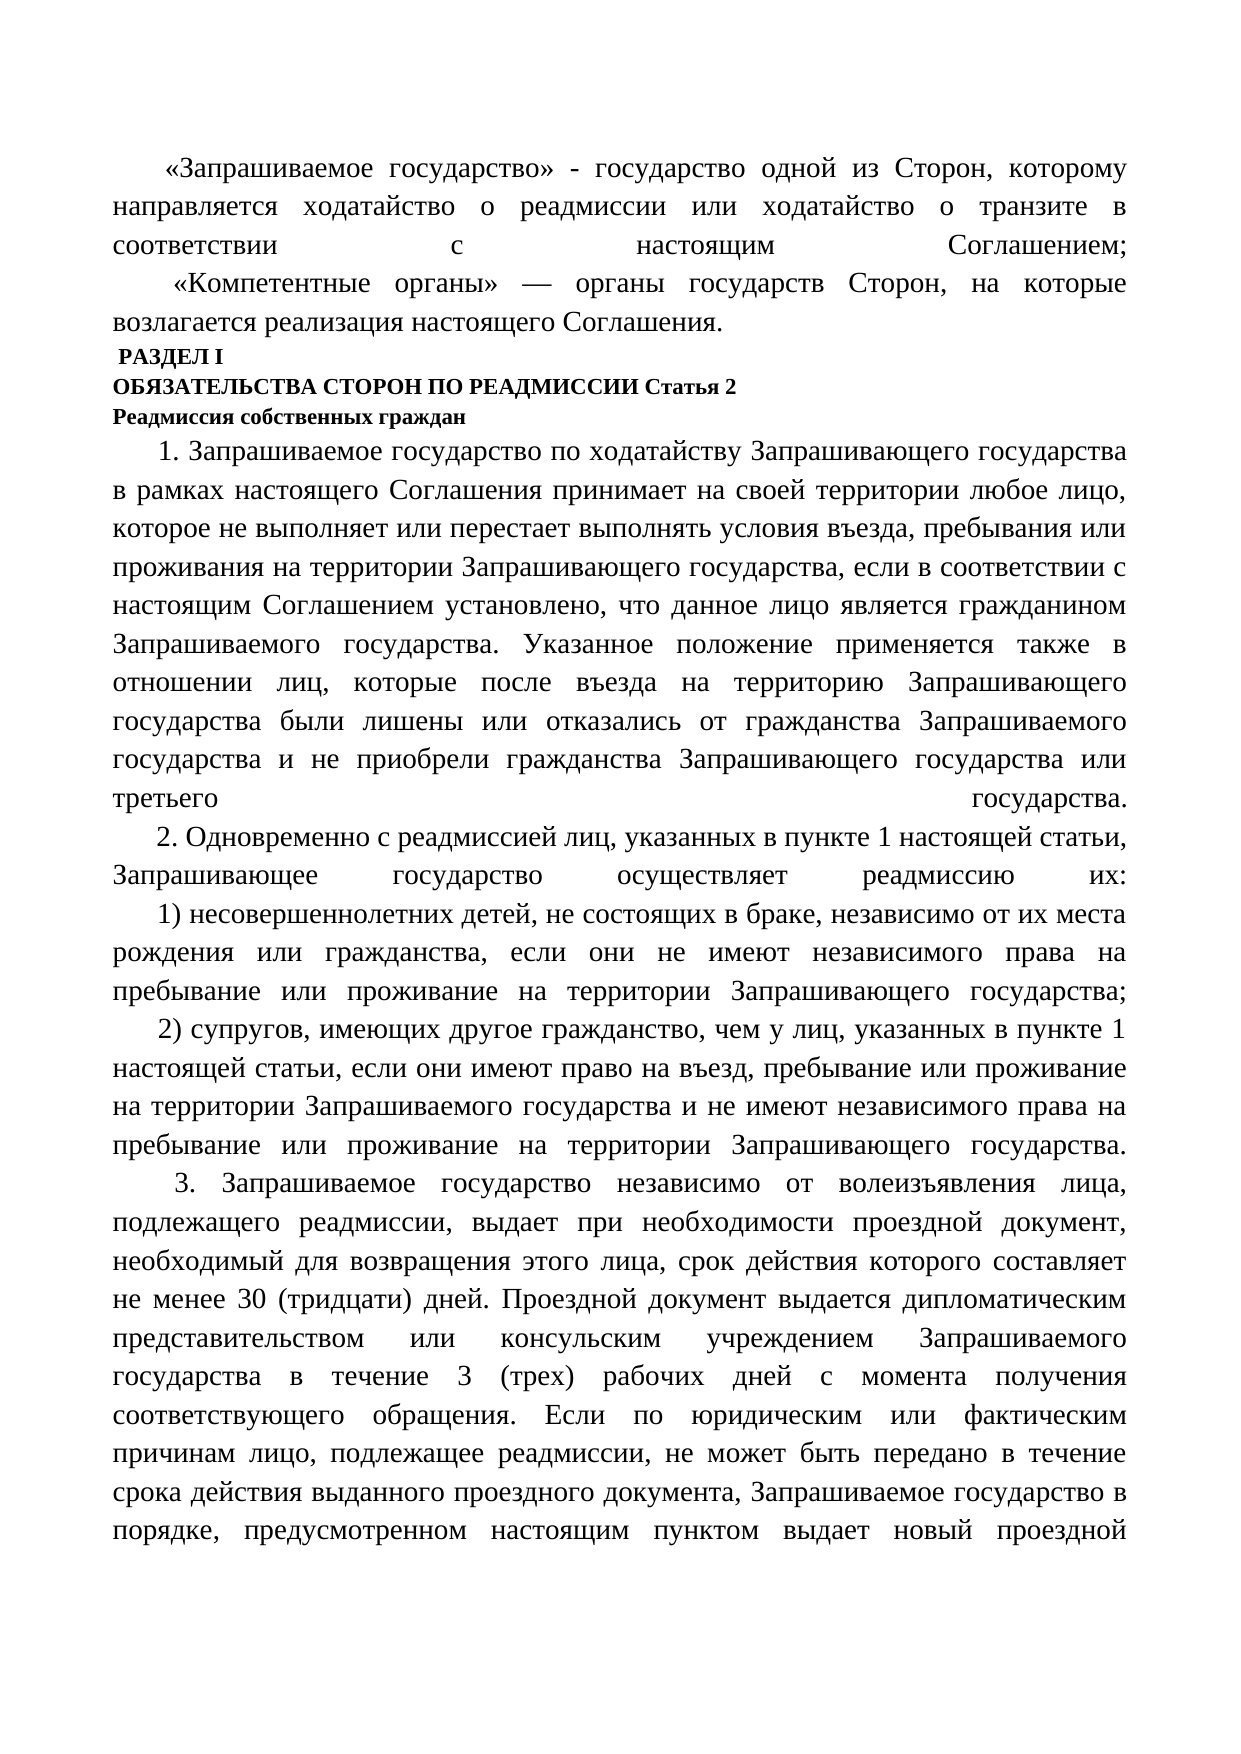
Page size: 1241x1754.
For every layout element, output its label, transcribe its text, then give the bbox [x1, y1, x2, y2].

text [112, 150, 1128, 338]
text РАЗДЕЛ I ОБЯЗАТЕЛЬСТВА СТОРОН ПO РЕАДМИССИИ Статья 2 Реадмиссия собственных граждан [112, 343, 1128, 429]
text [112, 433, 1128, 1546]
